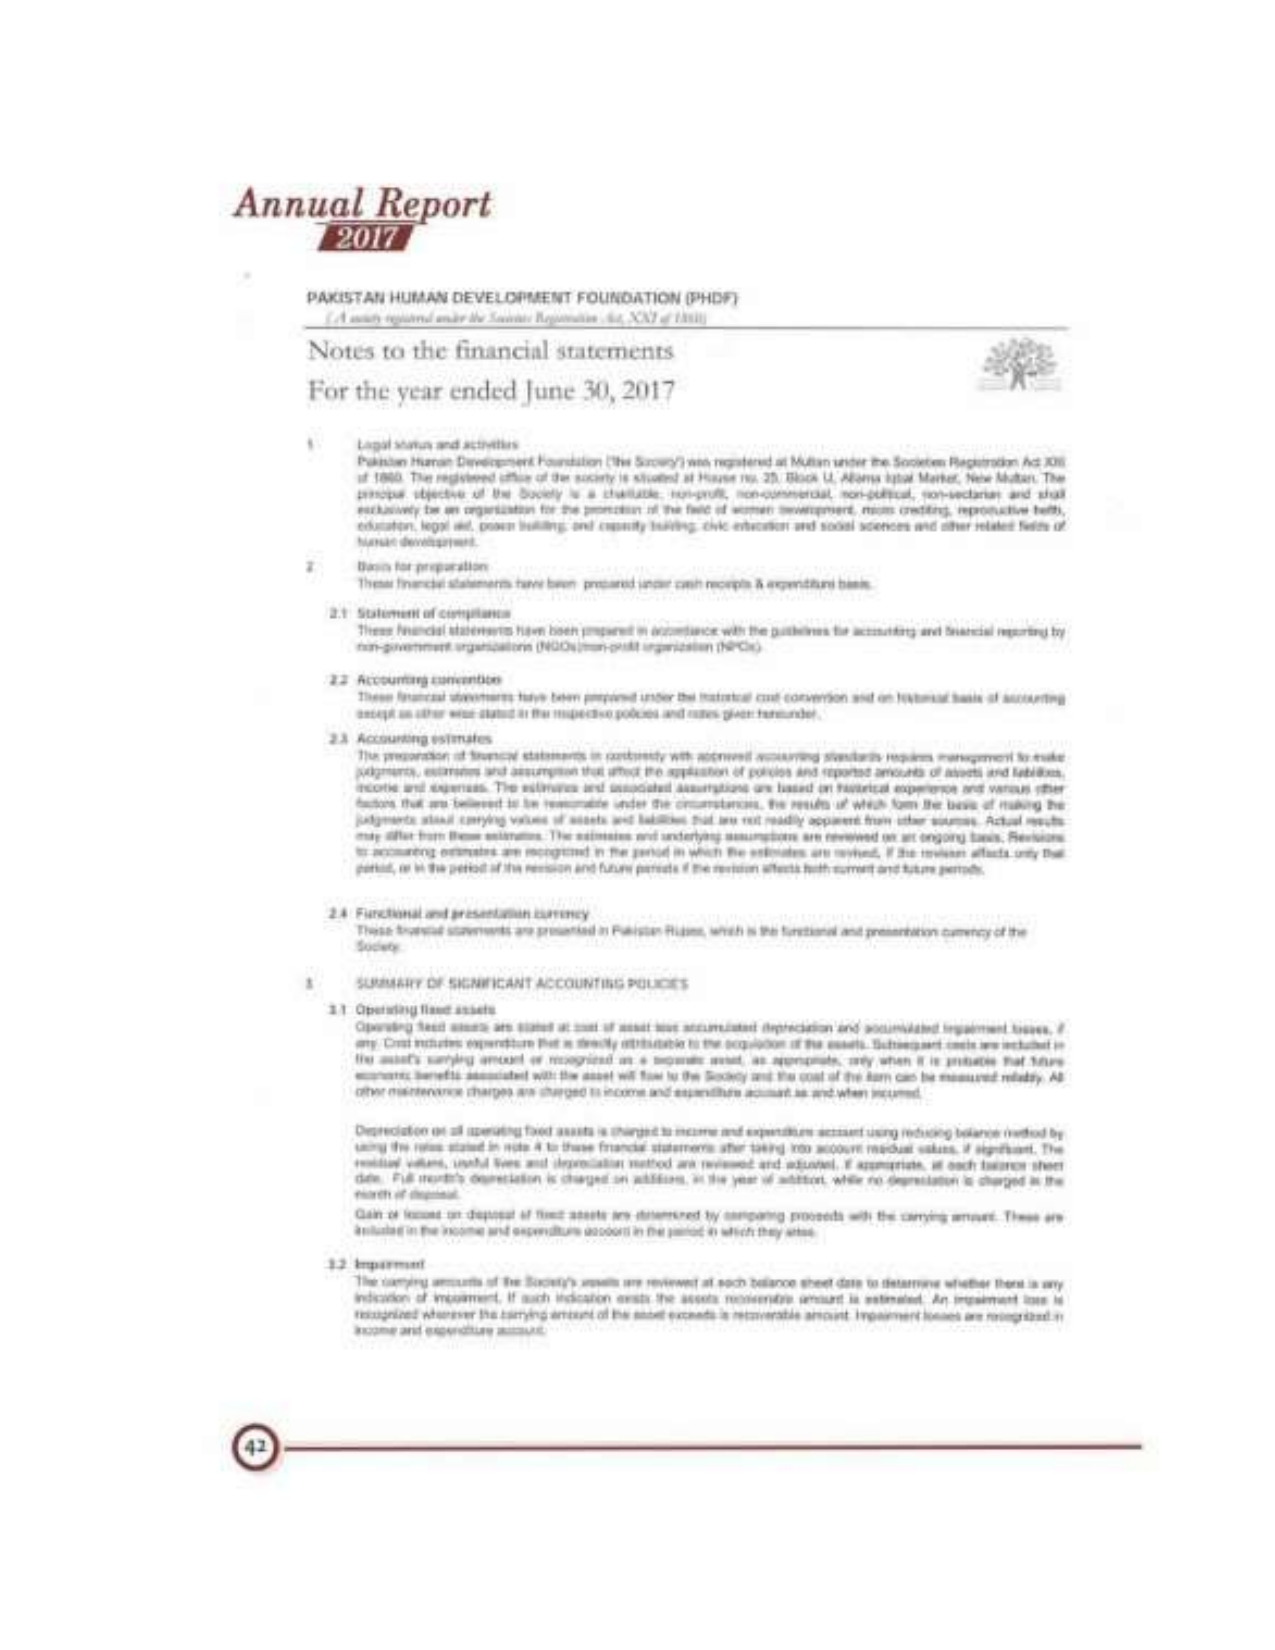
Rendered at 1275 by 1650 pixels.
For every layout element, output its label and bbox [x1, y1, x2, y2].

picture [150, 150, 1194, 1500]
